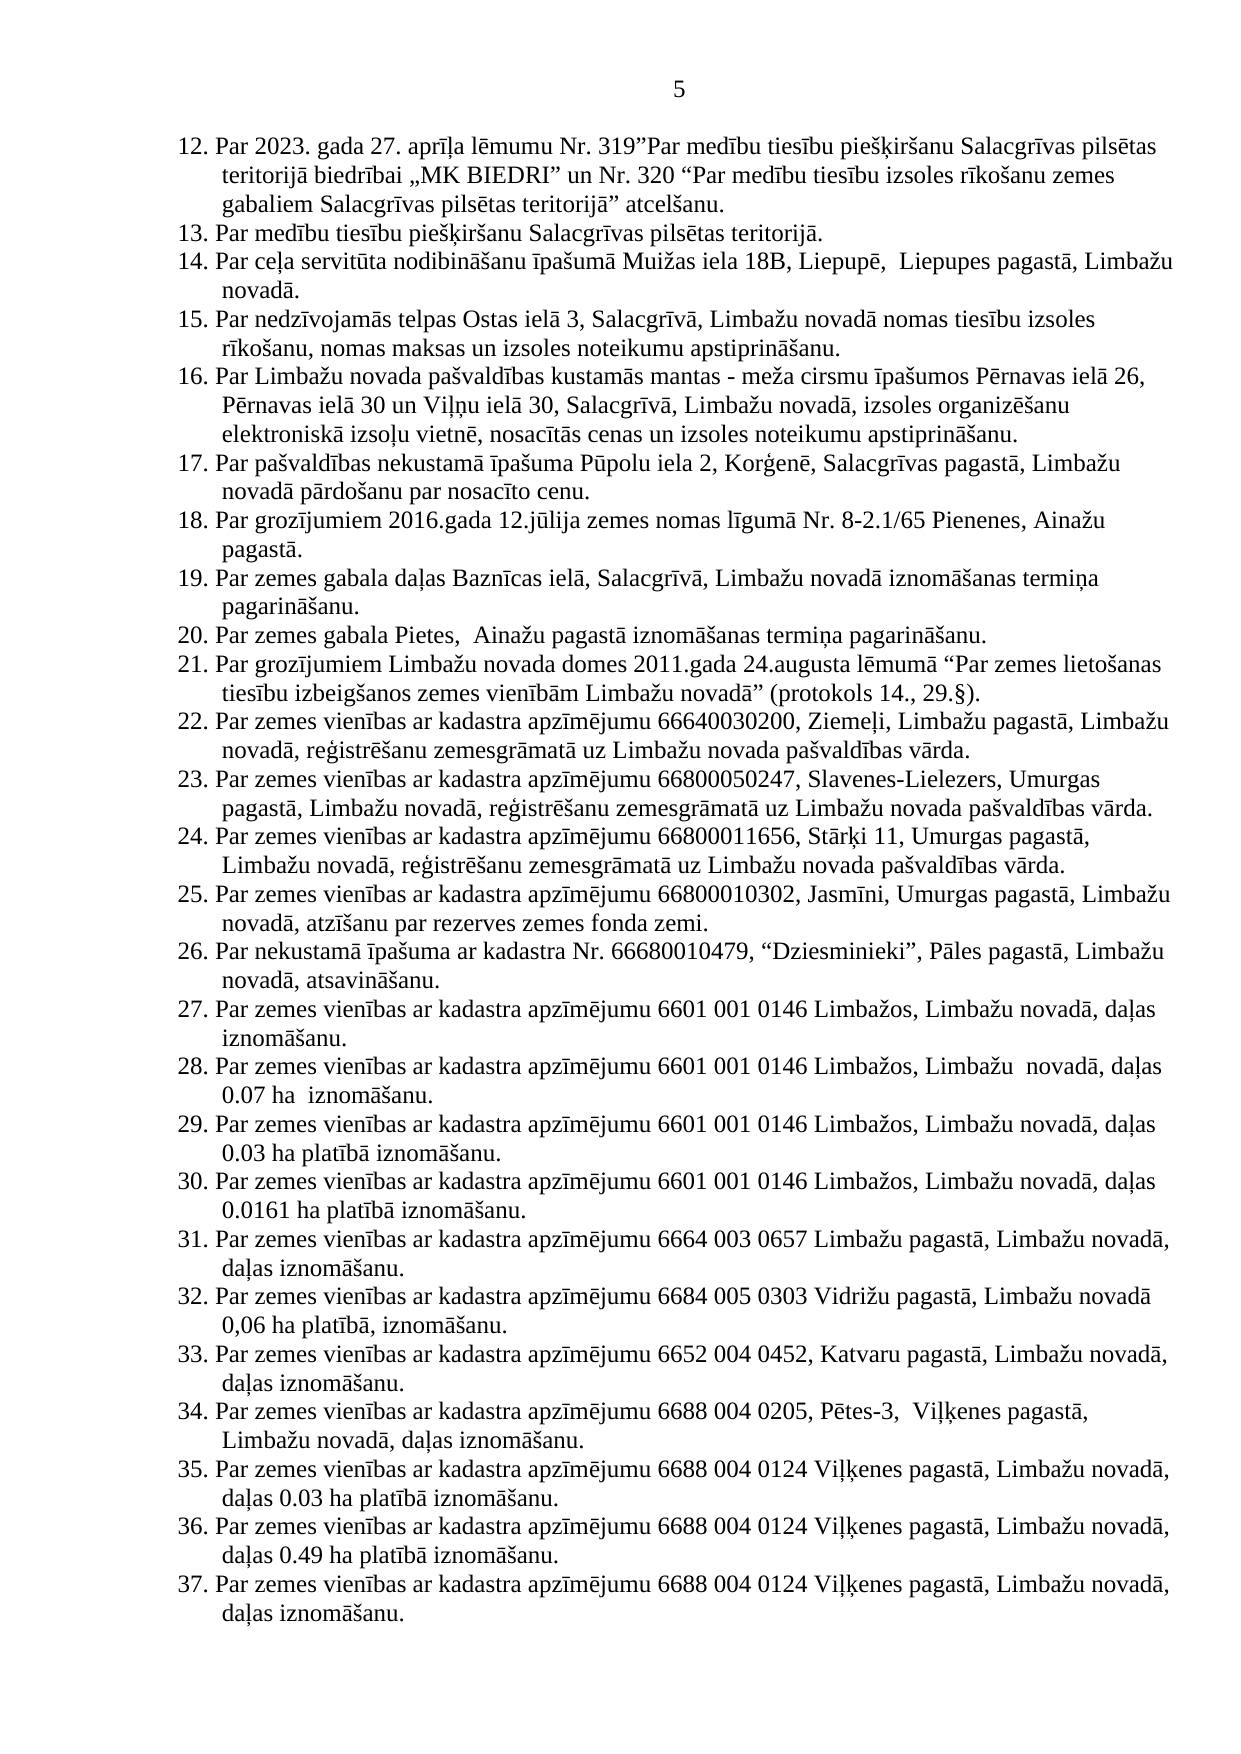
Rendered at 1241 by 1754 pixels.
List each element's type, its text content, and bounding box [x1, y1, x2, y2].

text 26. Par nekustamā īpašuma ar kadastra Nr. 66680010479, “Dziesminieki”, Pāles pagastā, Limbažu novadā, atsavināšanu. [177, 936, 1181, 994]
text 16. Par Limbažu novada pašvaldības kustamās mantas - meža cirsmu īpašumos Pērnavas ielā 26, Pērnavas ielā 30 un Viļņu ielā 30, Salacgrīvā, Limbažu novadā, izsoles organizēšanu elektroniskā izsoļu vietnē, nosacītās cenas un izsoles noteikumu apstiprināšanu. [177, 361, 1181, 448]
text 29. Par zemes vienības ar kadastra apzīmējumu 6601 001 0146 Limbažos, Limbažu novadā, daļas 0.03 ha platībā iznomāšanu. [177, 1109, 1181, 1166]
text 35. Par zemes vienības ar kadastra apzīmējumu 6688 004 0124 Viļķenes pagastā, Limbažu novadā, daļas 0.03 ha platībā iznomāšanu. [177, 1454, 1181, 1511]
text 12. Par 2023. gada 27. aprīļa lēmumu Nr. 319”Par medību tiesību piešķiršanu Salacgrīvas pilsētas teritorijā biedrībai „MK BIEDRI” un Nr. 320 “Par medību tiesību izsoles rīkošanu zemes gabaliem Salacgrīvas pilsētas teritorijā” atcelšanu. [177, 131, 1181, 218]
text 33. Par zemes vienības ar kadastra apzīmējumu 6652 004 0452, Katvaru pagastā, Limbažu novadā, daļas iznomāšanu. [177, 1339, 1181, 1396]
text 28. Par zemes vienības ar kadastra apzīmējumu 6601 001 0146 Limbažos, Limbažu novadā, daļas 0.07 ha iznomāšanu. [177, 1051, 1181, 1109]
text 13. Par medību tiesību piešķiršanu Salacgrīvas pilsētas teritorijā. [177, 218, 1181, 246]
text 34. Par zemes vienības ar kadastra apzīmējumu 6688 004 0205, Pētes-3, Viļķenes pagastā, Limbažu novadā, daļas iznomāšanu. [177, 1396, 1181, 1454]
text 22. Par zemes vienības ar kadastra apzīmējumu 66640030200, Ziemeļi, Limbažu pagastā, Limbažu novadā, reģistrēšanu zemesgrāmatā uz Limbažu novada pašvaldības vārda. [177, 706, 1181, 764]
text 20. Par zemes gabala Pietes, Ainažu pagastā iznomāšanas termiņa pagarināšanu. [177, 620, 1181, 649]
text 30. Par zemes vienības ar kadastra apzīmējumu 6601 001 0146 Limbažos, Limbažu novadā, daļas 0.0161 ha platībā iznomāšanu. [177, 1166, 1181, 1224]
text 18. Par grozījumiem 2016.gada 12.jūlija zemes nomas līgumā Nr. 8-2.1/65 Pienenes, Ainažu pagastā. [177, 505, 1181, 563]
text 37. Par zemes vienības ar kadastra apzīmējumu 6688 004 0124 Viļķenes pagastā, Limbažu novadā, daļas iznomāšanu. [177, 1569, 1181, 1626]
text 17. Par pašvaldības nekustamā īpašuma Pūpolu iela 2, Korģenē, Salacgrīvas pagastā, Limbažu novadā pārdošanu par nosacīto cenu. [177, 448, 1181, 505]
text 21. Par grozījumiem Limbažu novada domes 2011.gada 24.augusta lēmumā “Par zemes lietošanas tiesību izbeigšanos zemes vienībām Limbažu novadā” (protokols 14., 29.§). [177, 649, 1181, 706]
text 27. Par zemes vienības ar kadastra apzīmējumu 6601 001 0146 Limbažos, Limbažu novadā, daļas iznomāšanu. [177, 994, 1181, 1051]
text 32. Par zemes vienības ar kadastra apzīmējumu 6684 005 0303 Vidrižu pagastā, Limbažu novadā 0,06 ha platībā, iznomāšanu. [177, 1281, 1181, 1339]
text 23. Par zemes vienības ar kadastra apzīmējumu 66800050247, Slavenes-Lielezers, Umurgas pagastā, Limbažu novadā, reģistrēšanu zemesgrāmatā uz Limbažu novada pašvaldības vārda. [177, 764, 1181, 821]
text 19. Par zemes gabala daļas Baznīcas ielā, Salacgrīvā, Limbažu novadā iznomāšanas termiņa pagarināšanu. [177, 563, 1181, 620]
text 31. Par zemes vienības ar kadastra apzīmējumu 6664 003 0657 Limbažu pagastā, Limbažu novadā, daļas iznomāšanu. [177, 1224, 1181, 1281]
text 24. Par zemes vienības ar kadastra apzīmējumu 66800011656, Stārķi 11, Umurgas pagastā, Limbažu novadā, reģistrēšanu zemesgrāmatā uz Limbažu novada pašvaldības vārda. [177, 821, 1181, 879]
text 25. Par zemes vienības ar kadastra apzīmējumu 66800010302, Jasmīni, Umurgas pagastā, Limbažu novadā, atzīšanu par rezerves zemes fonda zemi. [177, 879, 1181, 936]
text 15. Par nedzīvojamās telpas Ostas ielā 3, Salacgrīvā, Limbažu novadā nomas tiesību izsoles rīkošanu, nomas maksas un izsoles noteikumu apstiprināšanu. [177, 304, 1181, 361]
text 36. Par zemes vienības ar kadastra apzīmējumu 6688 004 0124 Viļķenes pagastā, Limbažu novadā, daļas 0.49 ha platībā iznomāšanu. [177, 1511, 1181, 1569]
text 14. Par ceļa servitūta nodibināšanu īpašumā Muižas iela 18B, Liepupē, Liepupes pagastā, Limbažu novadā. [177, 246, 1181, 304]
